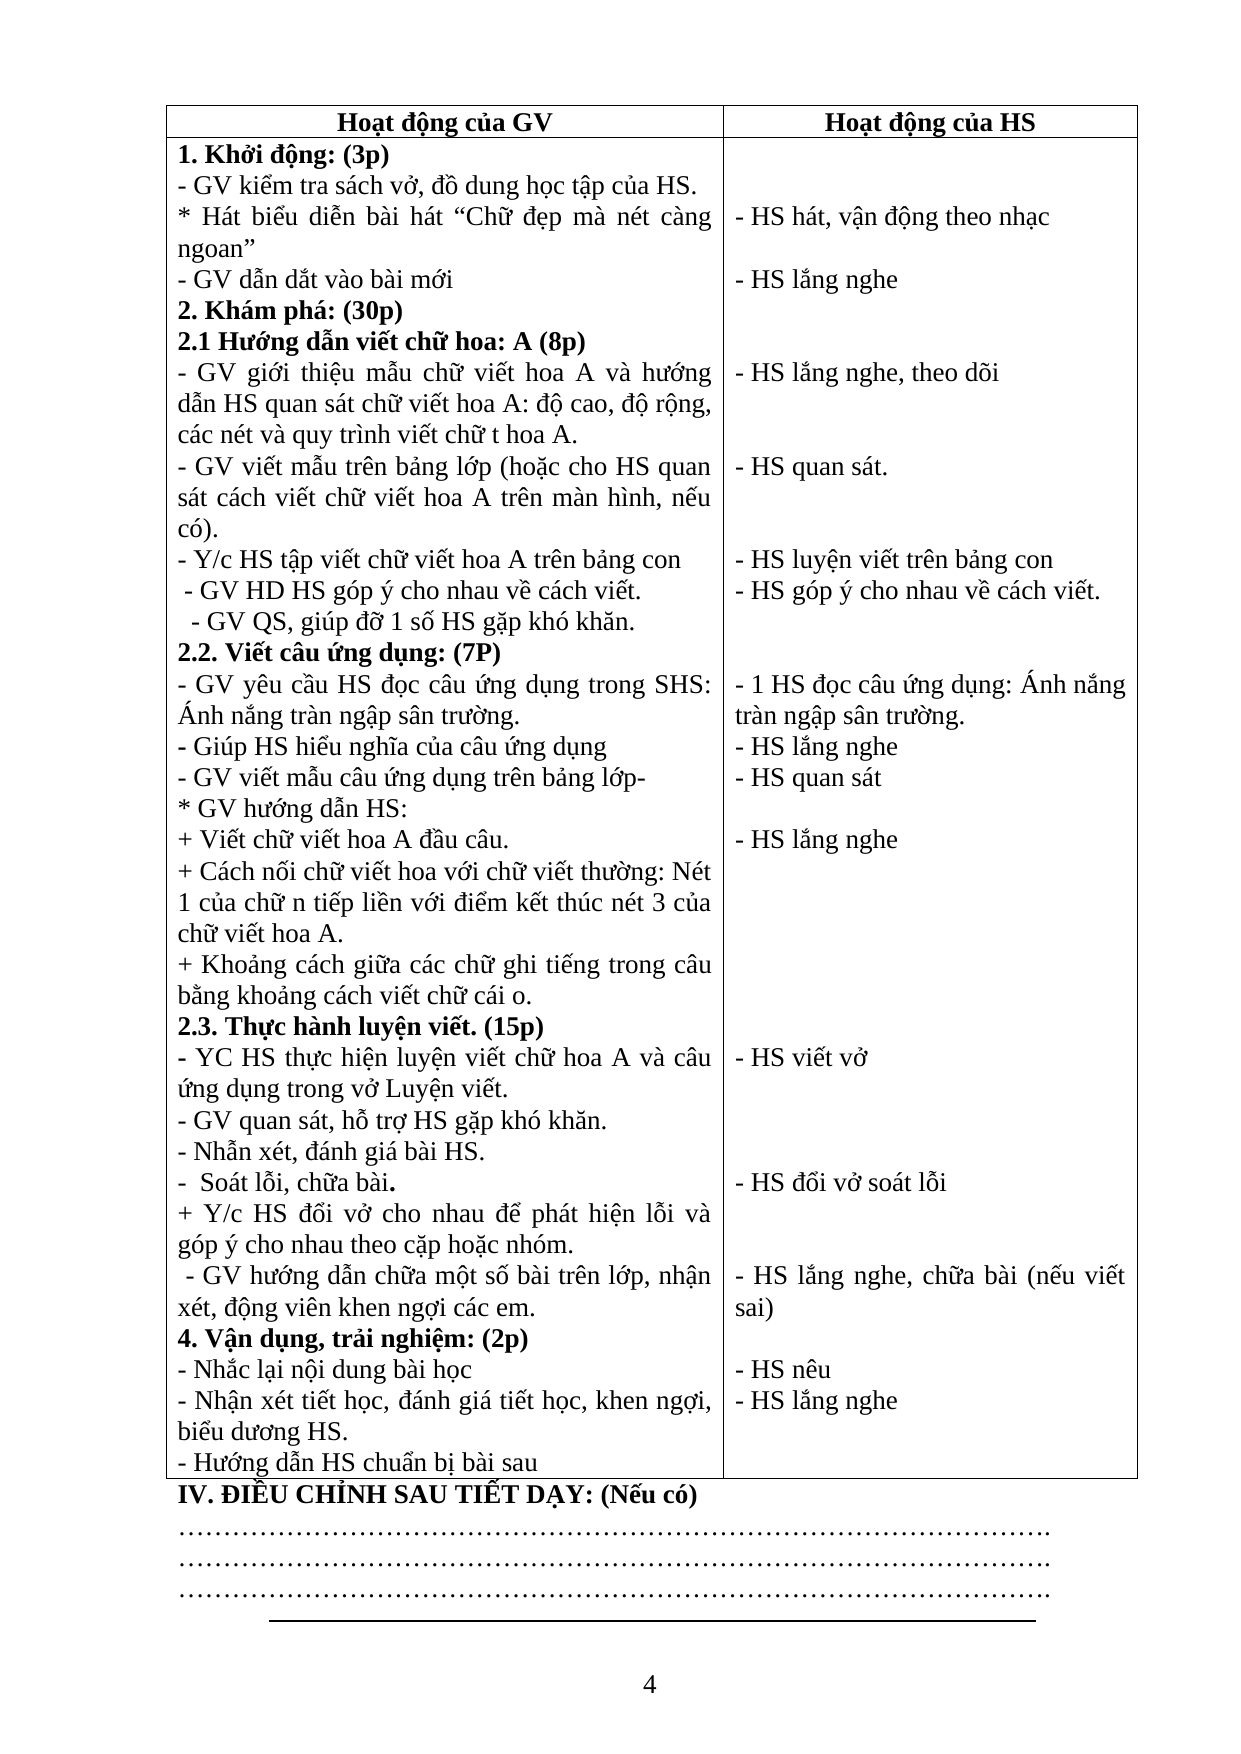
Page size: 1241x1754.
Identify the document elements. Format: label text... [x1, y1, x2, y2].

text IV. ĐIỀU CHỈNH SAU TIẾT DẠY: (Nếu có) [177, 1479, 1122, 1510]
table_cell - HS hát, vận động theo nhạc - HS lắng nghe - HS lắng nghe, theo dõi - HS quan sát. - HS luyện viết trên bảng con - HS góp ý cho nhau về cách viết. - 1 HS đọc câu ứng dụng: Ánh nắng tràn ngập sân trường. - HS lắng nghe - HS quan sát - HS lắng nghe - HS viết vở - HS đổi vở soát lỗi - HS lắng nghe, chữa bài (nếu viết sai) - HS nêu - HS lắng nghe [724, 138, 1137, 1477]
table_cell 1. Khởi động: (3p) - GV kiểm tra sách vở, đồ dung học tập của HS. * Hát biểu diễn bài hát “Chữ đẹp mà nét càng ngoan” - GV dẫn dắt vào bài mới 2. Khám phá: (30p) 2.1 Hướng dẫn viết chữ hoa: A (8p) - GV giới thiệu mẫu chữ viết hoa A và hướng dẫn HS quan sát chữ viết hoa A: độ cao, độ rộng, các nét và quy trình viết chữ t hoa A. - GV viết mẫu trên bảng lớp (hoặc cho HS quan sát cách viết chữ viết hoa A trên màn hình, nếu có). - Y/c HS tập viết chữ viết hoa A trên bảng con - GV HD HS góp ý cho nhau về cách viết. - GV QS, giúp đỡ 1 số HS gặp khó khăn. 2.2. Viết câu ứng dụng: (7P) - GV yêu cầu HS đọc câu ứng dụng trong SHS: Ánh nắng tràn ngập sân trường. - Giúp HS hiểu nghĩa của câu ứng dụng - GV viết mẫu câu ứng dụng trên bảng lớp- * GV hướng dẫn HS: + Viết chữ viết hoa A đầu câu. + Cách nối chữ viết hoa với chữ viết thường: Nét 1 của chữ n tiếp liền với điểm kết thúc nét 3 của chữ viết hoa A. + Khoảng cách giữa các chữ ghi tiếng trong câu bằng khoảng cách viết chữ cái o. 2.3. Thực hành luyện viết. (15p) - YC HS thực hiện luyện viết chữ hoa A và câu ứng dụng trong vở Luyện viết. - GV quan sát, hỗ trợ HS gặp khó khăn. - Nhẫn xét, đánh giá bài HS. - Soát lỗi, chữa bài. + Y/c HS đổi vở cho nhau để phát hiện lỗi và góp ý cho nhau theo cặp hoặc nhóm. - GV hướng dẫn chữa một số bài trên lớp, nhận xét, động viên khen ngợi các em. 4. Vận dụng, trải nghiệm: (2p) - Nhắc lại nội dung bài học - Nhận xét tiết học, đánh giá tiết học, khen ngợi, biểu dương HS. - Hướng dẫn HS chuẩn bị bài sau [167, 138, 723, 1477]
text ……………………………………………………………………………………. [177, 1572, 1122, 1603]
text ……………………………………………………………………………………. [177, 1510, 1122, 1541]
table_header Hoạt động của GV [167, 106, 723, 137]
table_header Hoạt động của HS [724, 106, 1137, 137]
text ……………………………………………………………………………………. [177, 1541, 1122, 1572]
